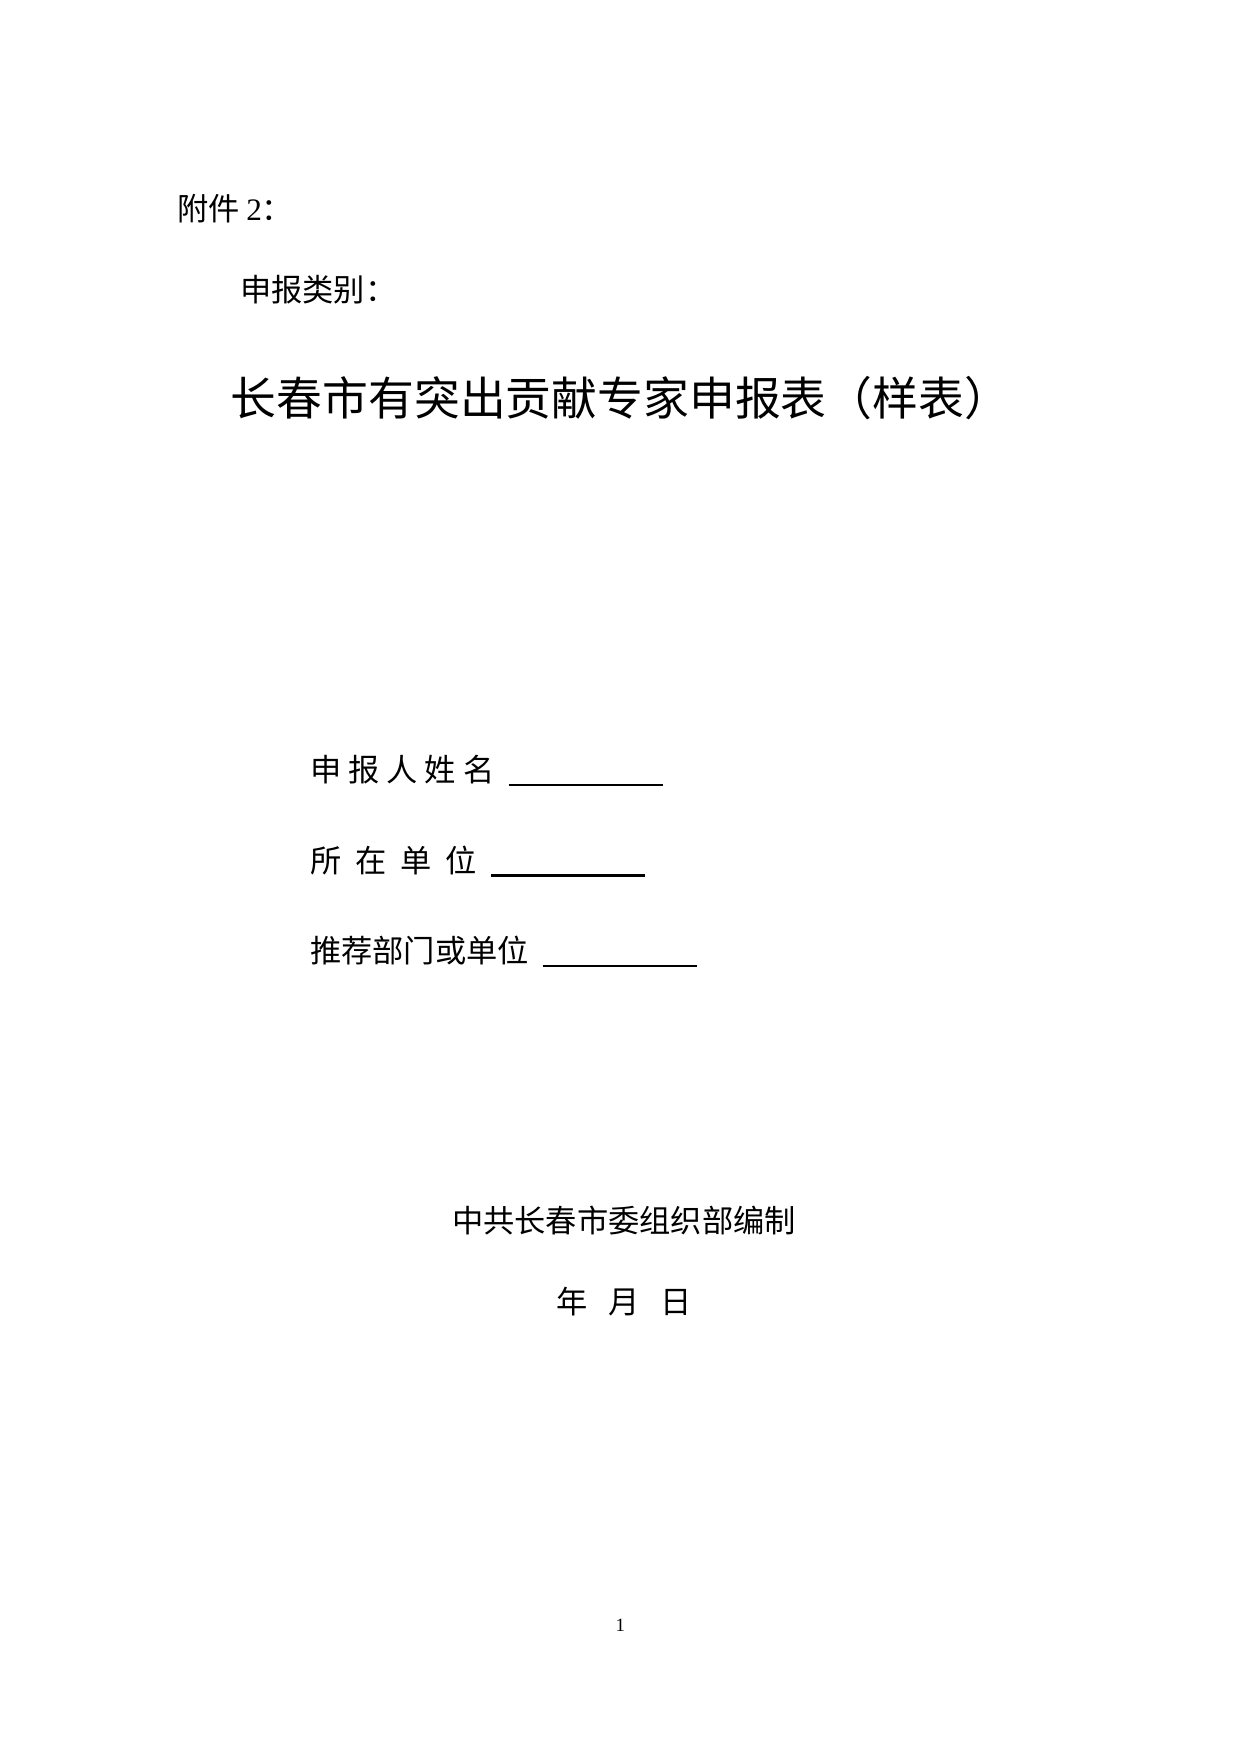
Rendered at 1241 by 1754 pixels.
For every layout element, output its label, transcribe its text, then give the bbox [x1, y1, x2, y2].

text 申报类别： [177, 265, 1063, 310]
text 申 报 人 姓 名 [177, 745, 1059, 791]
text 长春市有突出贡献专家申报表（样表） [177, 363, 1063, 429]
text 中共长春市委组织部编制 [177, 1196, 1070, 1241]
text 年 月 日 [177, 1277, 1070, 1323]
text 所 在 单 位 [177, 836, 1059, 881]
text 附件2： [177, 184, 1063, 229]
text 推荐部门或单位 [177, 926, 1059, 971]
